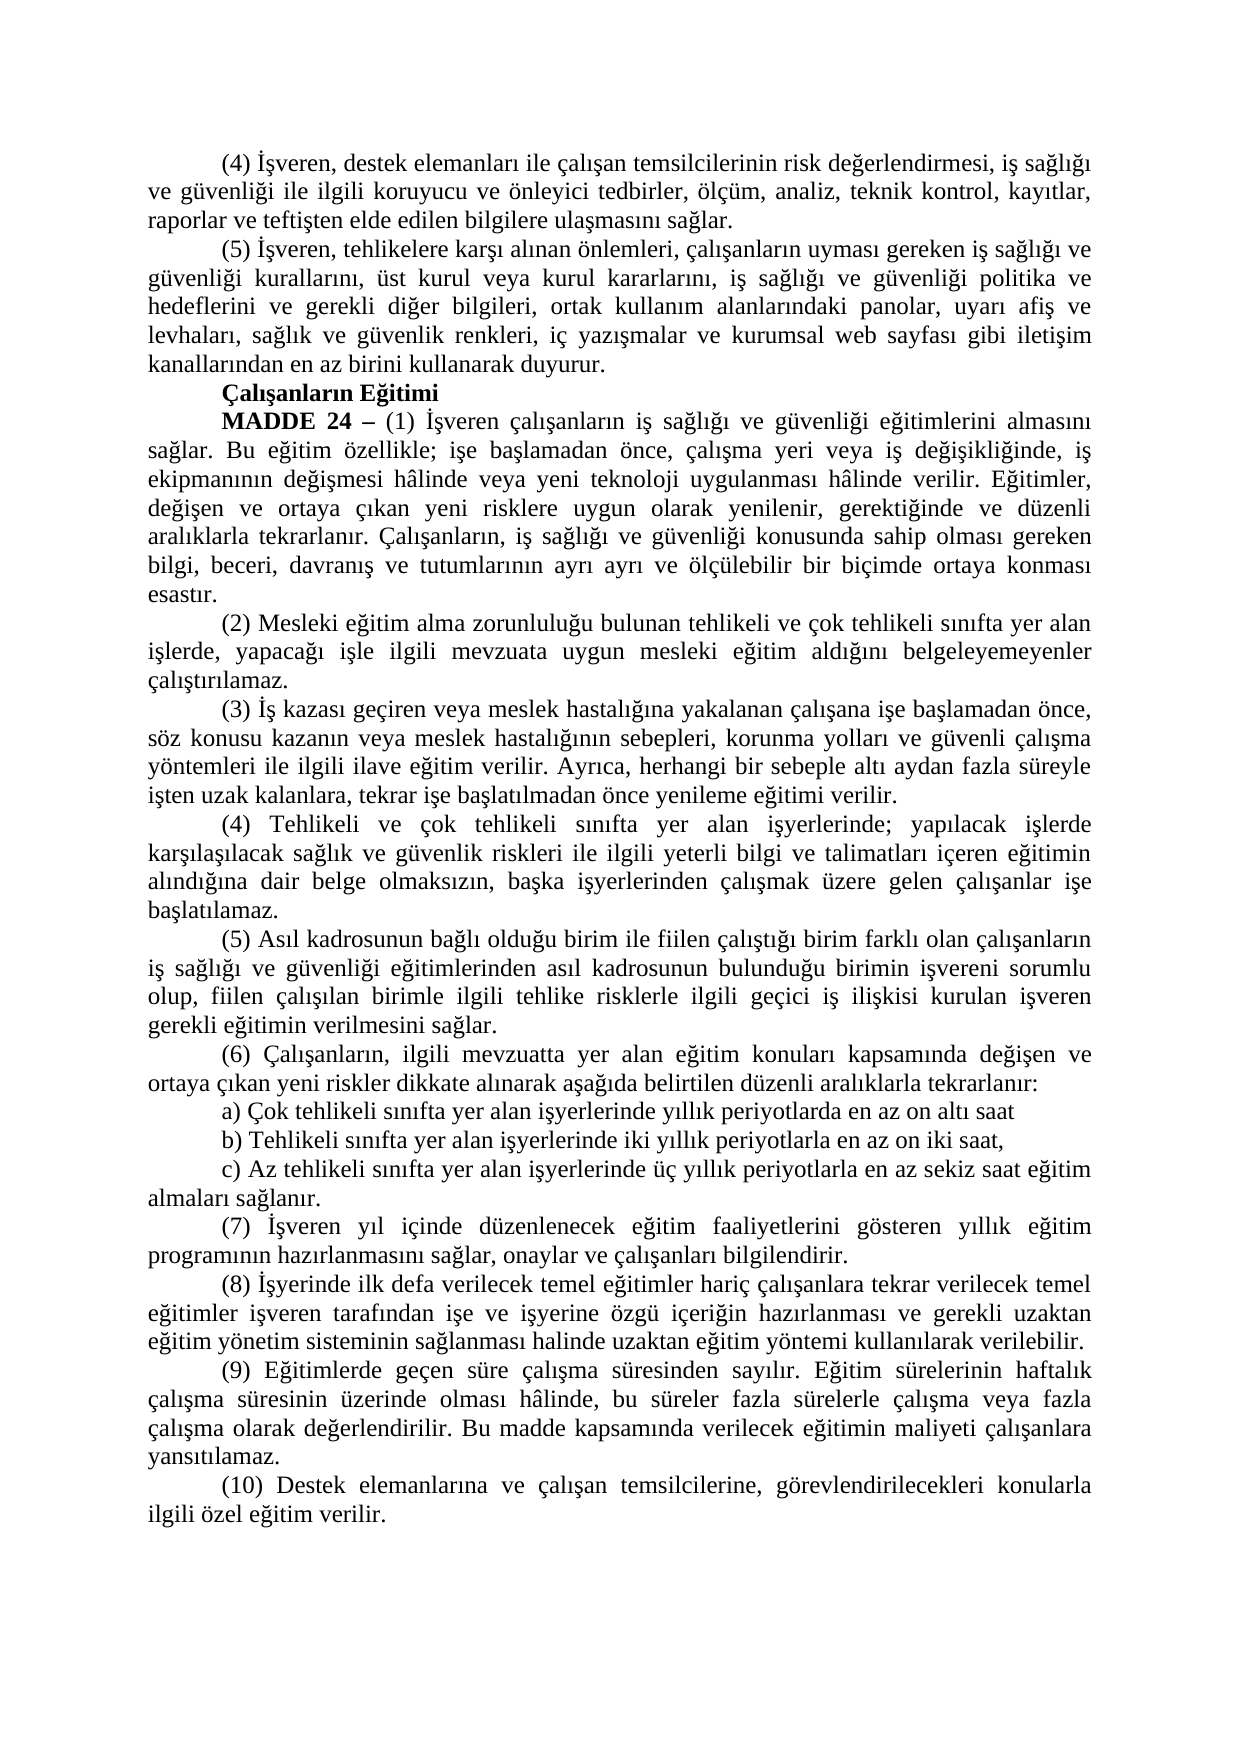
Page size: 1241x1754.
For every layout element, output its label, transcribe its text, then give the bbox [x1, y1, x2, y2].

text (4) Tehlikeli ve çok tehlikeli sınıfta yer alan işyerlerinde; yapılacak işlerde karşılaşılacak sağlık ve güvenlik riskleri ile ilgili yeterli bilgi ve talimatları içeren eğitimin alındığına dair belge olmaksızın, başka işyerlerinden çalışmak üzere gelen çalışanlar işe başlatılamaz. [148, 809, 1093, 924]
text (9) Eğitimlerde geçen süre çalışma süresinden sayılır. Eğitim sürelerinin haftalık çalışma süresinin üzerinde olması hâlinde, bu süreler fazla sürelerle çalışma veya fazla çalışma olarak değerlendirilir. Bu madde kapsamında verilecek eğitimin maliyeti çalışanlara yansıtılamaz. [148, 1355, 1093, 1470]
text (8) İşyerinde ilk defa verilecek temel eğitimler hariç çalışanlara tekrar verilecek temel eğitimler işveren tarafından işe ve işyerine özgü içeriğin hazırlanması ve gerekli uzaktan eğitim yönetim sisteminin sağlanması halinde uzaktan eğitim yöntemi kullanılarak verilebilir. [148, 1269, 1093, 1355]
text (2) Mesleki eğitim alma zorunluluğu bulunan tehlikeli ve çok tehlikeli sınıfta yer alan işlerde, yapacağı işle ilgili mevzuata uygun mesleki eğitim aldığını belgeleyemeyenler çalıştırılamaz. [148, 608, 1093, 694]
text (7) İşveren yıl içinde düzenlenecek eğitim faaliyetlerini gösteren yıllık eğitim programının hazırlanmasını sağlar, onaylar ve çalışanları bilgilendirir. [148, 1211, 1093, 1269]
text MADDE 24 – (1) İşveren çalışanların iş sağlığı ve güvenliği eğitimlerini almasını sağlar. Bu eğitim özellikle; işe başlamadan önce, çalışma yeri veya iş değişikliğinde, iş ekipmanının değişmesi hâlinde veya yeni teknoloji uygulanması hâlinde verilir. Eğitimler, değişen ve ortaya çıkan yeni risklere uygun olarak yenilenir, gerektiğinde ve düzenli aralıklarla tekrarlanır. Çalışanların, iş sağlığı ve güvenliği konusunda sahip olması gereken bilgi, beceri, davranış ve tutumlarının ayrı ayrı ve ölçülebilir bir biçimde ortaya konması esastır. [148, 406, 1093, 608]
text (3) İş kazası geçiren veya meslek hastalığına yakalanan çalışana işe başlamadan önce, söz konusu kazanın veya meslek hastalığının sebepleri, korunma yolları ve güvenli çalışma yöntemleri ile ilgili ilave eğitim verilir. Ayrıca, herhangi bir sebeple altı aydan fazla süreyle işten uzak kalanlara, tekrar işe başlatılmadan önce yenileme eğitimi verilir. [148, 694, 1093, 809]
text Çalışanların Eğitimi [148, 378, 1093, 406]
text (6) Çalışanların, ilgili mevzuatta yer alan eğitim konuları kapsamında değişen ve ortaya çıkan yeni riskler dikkate alınarak aşağıda belirtilen düzenli aralıklarla tekrarlanır: [148, 1039, 1093, 1096]
text (10) Destek elemanlarına ve çalışan temsilcilerine, görevlendirilecekleri konularla ilgili özel eğitim verilir. [148, 1470, 1093, 1528]
text (4) İşveren, destek elemanları ile çalışan temsilcilerinin risk değerlendirmesi, iş sağlığı ve güvenliği ile ilgili koruyucu ve önleyici tedbirler, ölçüm, analiz, teknik kontrol, kayıtlar, raporlar ve teftişten elde edilen bilgilere ulaşmasını sağlar. [148, 148, 1093, 234]
text c) Az tehlikeli sınıfta yer alan işyerlerinde üç yıllık periyotlarla en az sekiz saat eğitim almaları sağlanır. [148, 1154, 1093, 1211]
text a) Çok tehlikeli sınıfta yer alan işyerlerinde yıllık periyotlarda en az on altı saat [148, 1096, 1093, 1125]
text (5) İşveren, tehlikelere karşı alınan önlemleri, çalışanların uyması gereken iş sağlığı ve güvenliği kurallarını, üst kurul veya kurul kararlarını, iş sağlığı ve güvenliği politika ve hedeflerini ve gerekli diğer bilgileri, ortak kullanım alanlarındaki panolar, uyarı afiş ve levhaları, sağlık ve güvenlik renkleri, iç yazışmalar ve kurumsal web sayfası gibi iletişim kanallarından en az birini kullanarak duyurur. [148, 234, 1093, 378]
text b) Tehlikeli sınıfta yer alan işyerlerinde iki yıllık periyotlarla en az on iki saat, [148, 1125, 1093, 1154]
text (5) Asıl kadrosunun bağlı olduğu birim ile fiilen çalıştığı birim farklı olan çalışanların iş sağlığı ve güvenliği eğitimlerinden asıl kadrosunun bulunduğu birimin işvereni sorumlu olup, fiilen çalışılan birimle ilgili tehlike risklerle ilgili geçici iş ilişkisi kurulan işveren gerekli eğitimin verilmesini sağlar. [148, 924, 1093, 1039]
